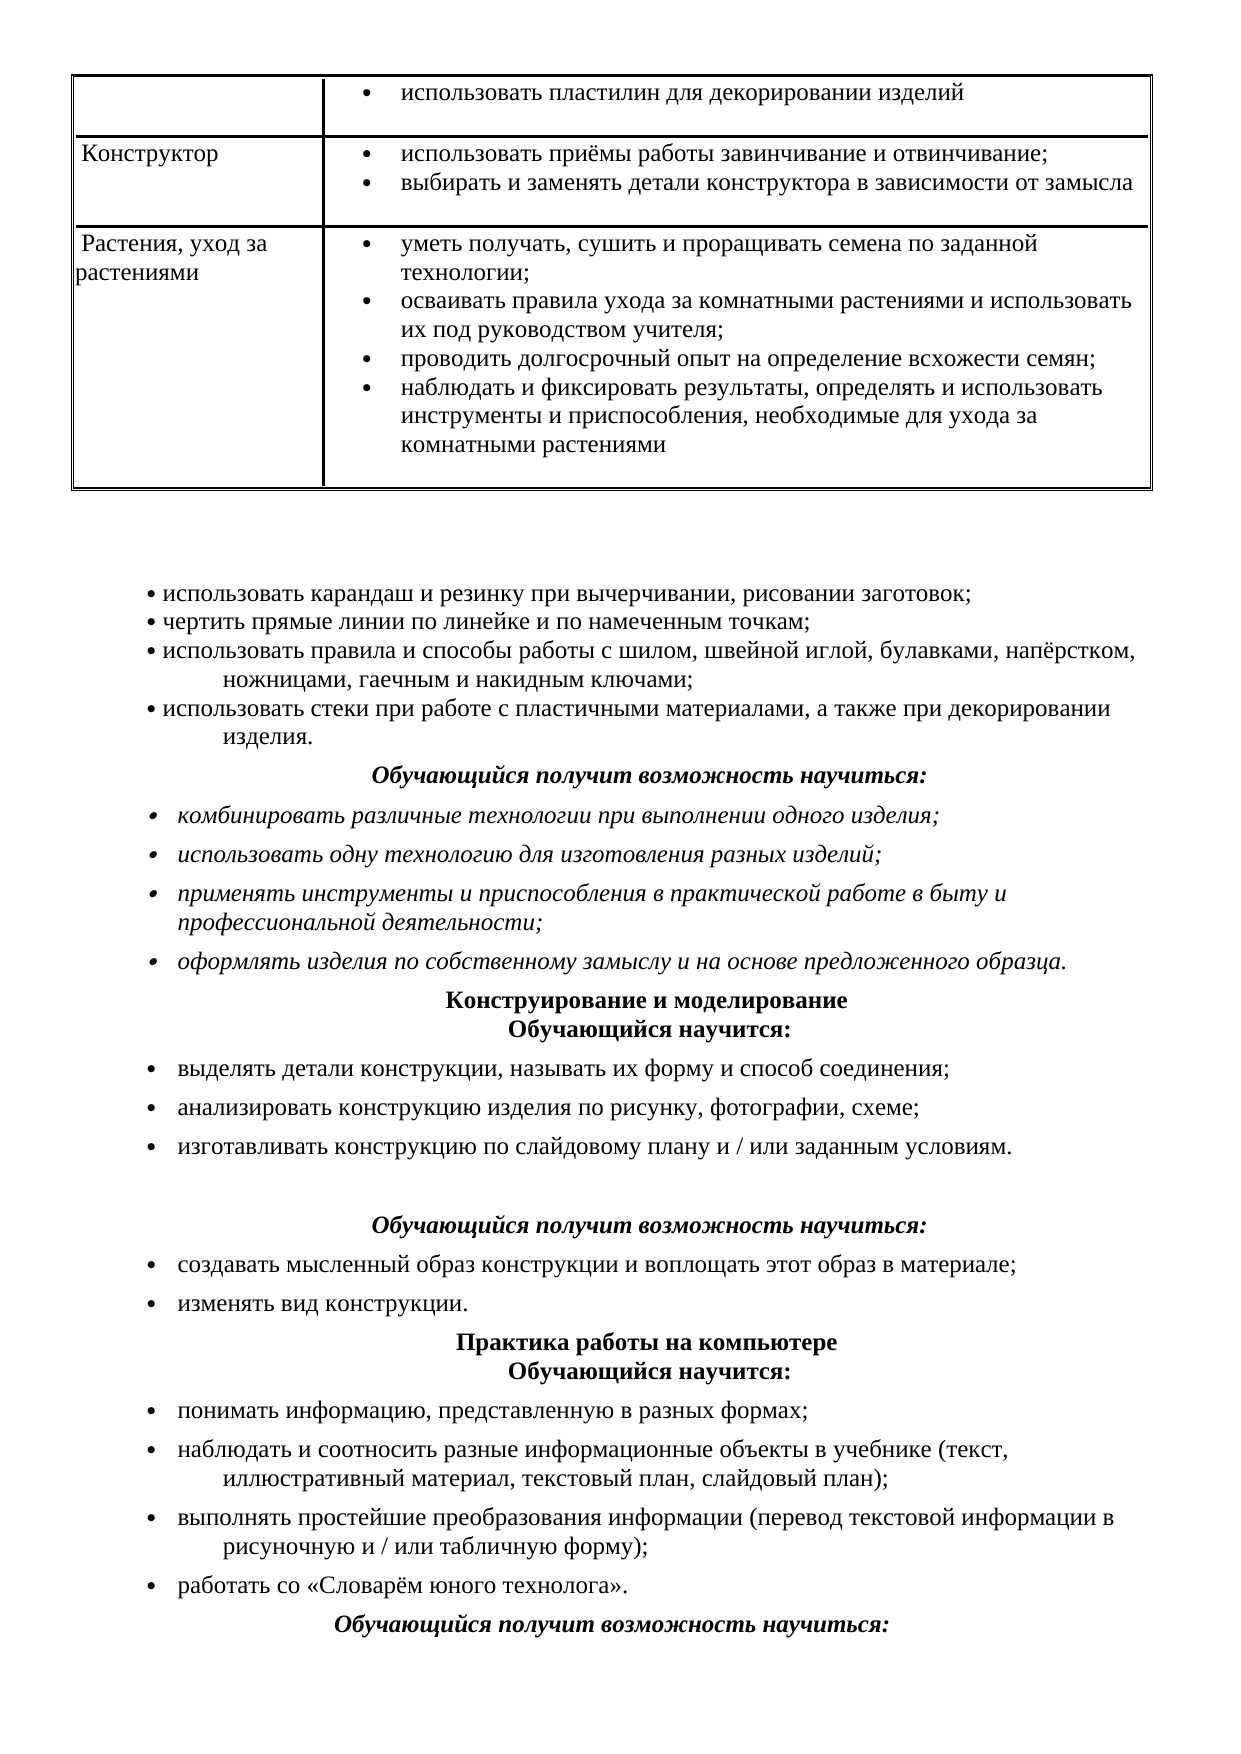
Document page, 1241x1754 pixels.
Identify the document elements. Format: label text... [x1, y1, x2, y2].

text Конструирование и моделирование Обучающийся научится: [148, 985, 1152, 1043]
list работать со «Словарём юного технолога». [148, 1570, 1152, 1599]
list использовать карандаш и резинку при вычерчивании, рисовании заготовок; [148, 578, 1152, 606]
list оформлять изделия по собственному замыслу и на основе предложенного образца. [148, 946, 1152, 975]
list применять инструменты и приспособления в практической работе в быту и профессиональной деятельности; [148, 878, 1152, 936]
list выделять детали конструкции, называть их форму и способ соединения; [148, 1053, 1152, 1082]
list изменять вид конструкции. [148, 1288, 1152, 1317]
list создавать мысленный образ конструкции и воплощать этот образ в материале; [148, 1249, 1152, 1278]
list выполнять простейшие преобразования информации (перевод текстовой информации в рисуночную и / или табличную форму); [148, 1502, 1152, 1560]
list использовать стеки при работе с пластичными материалами, а также при декорировании изделия. [148, 693, 1152, 750]
text Обучающийся получит возможность научиться: [148, 761, 1152, 789]
list наблюдать и соотносить разные информационные объекты в учебнике (текст, иллюстративный материал, текстовый план, слайдовый план); [148, 1434, 1152, 1492]
list чертить прямые линии по линейке и по намеченным точкам; [148, 606, 1152, 635]
text Обучающийся получит возможность научиться: [73, 1609, 1152, 1638]
list использовать одну технологию для изготовления разных изделий; [148, 839, 1152, 868]
text Практика работы на компьютере Обучающийся научится: [148, 1327, 1152, 1385]
list комбинировать различные технологии при выполнении одного изделия; [148, 800, 1152, 828]
list использовать правила и способы работы с шилом, швейной иглой, булавками, напёрстком, ножницами, гаечным и накидным ключами; [148, 635, 1152, 693]
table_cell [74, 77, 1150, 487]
text Обучающийся получит возможность научиться: [148, 1210, 1152, 1238]
list понимать информацию, представленную в разных формах; [148, 1395, 1152, 1424]
list изготавливать конструкцию по слайдовому плану и / или заданным условиям. [148, 1131, 1152, 1160]
list анализировать конструкцию изделия по рисунку, фотографии, схеме; [148, 1092, 1152, 1121]
